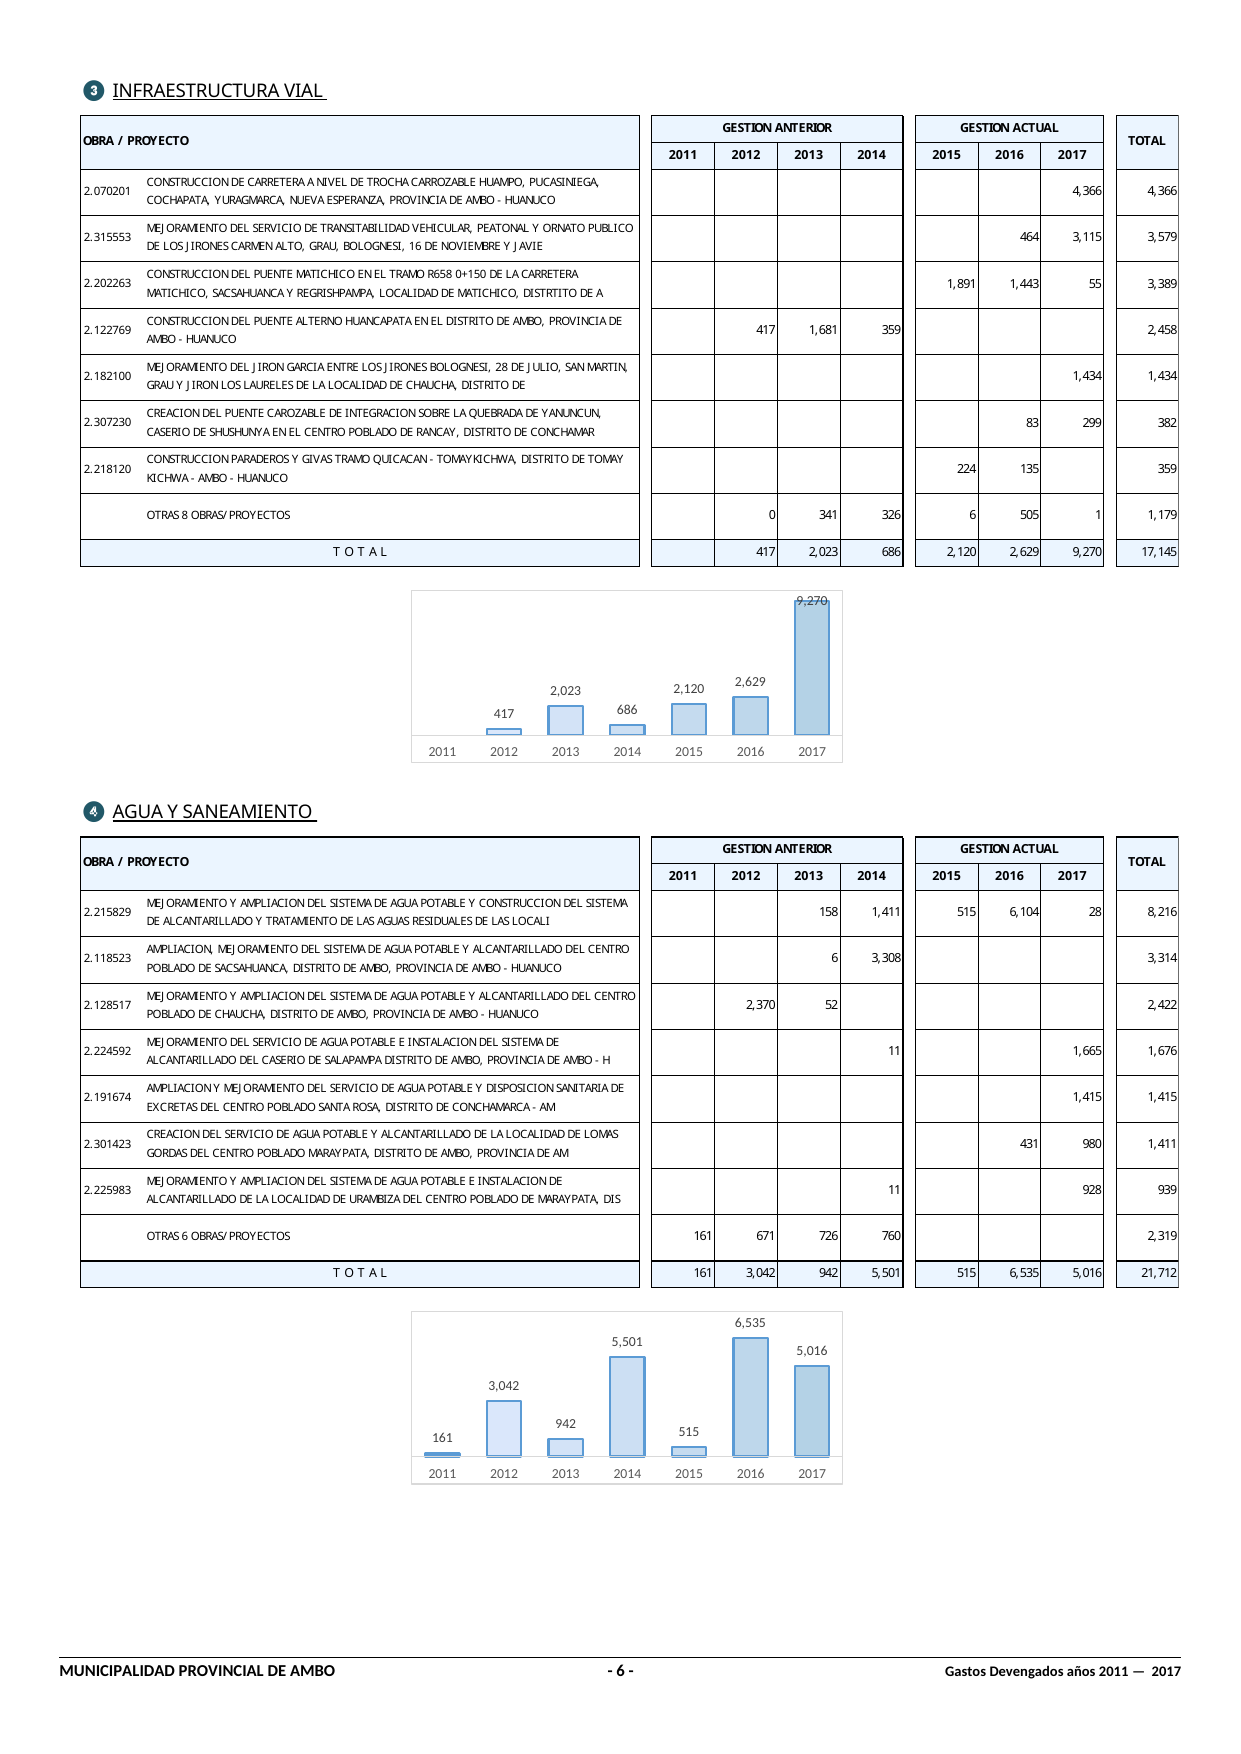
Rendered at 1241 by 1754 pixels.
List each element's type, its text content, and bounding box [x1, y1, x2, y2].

table_header ❹ AGUA Y SANEAMIENTO [59, 792, 1195, 1491]
table_header ❸ INFRAESTRUCTURA VIAL [59, 71, 1195, 769]
